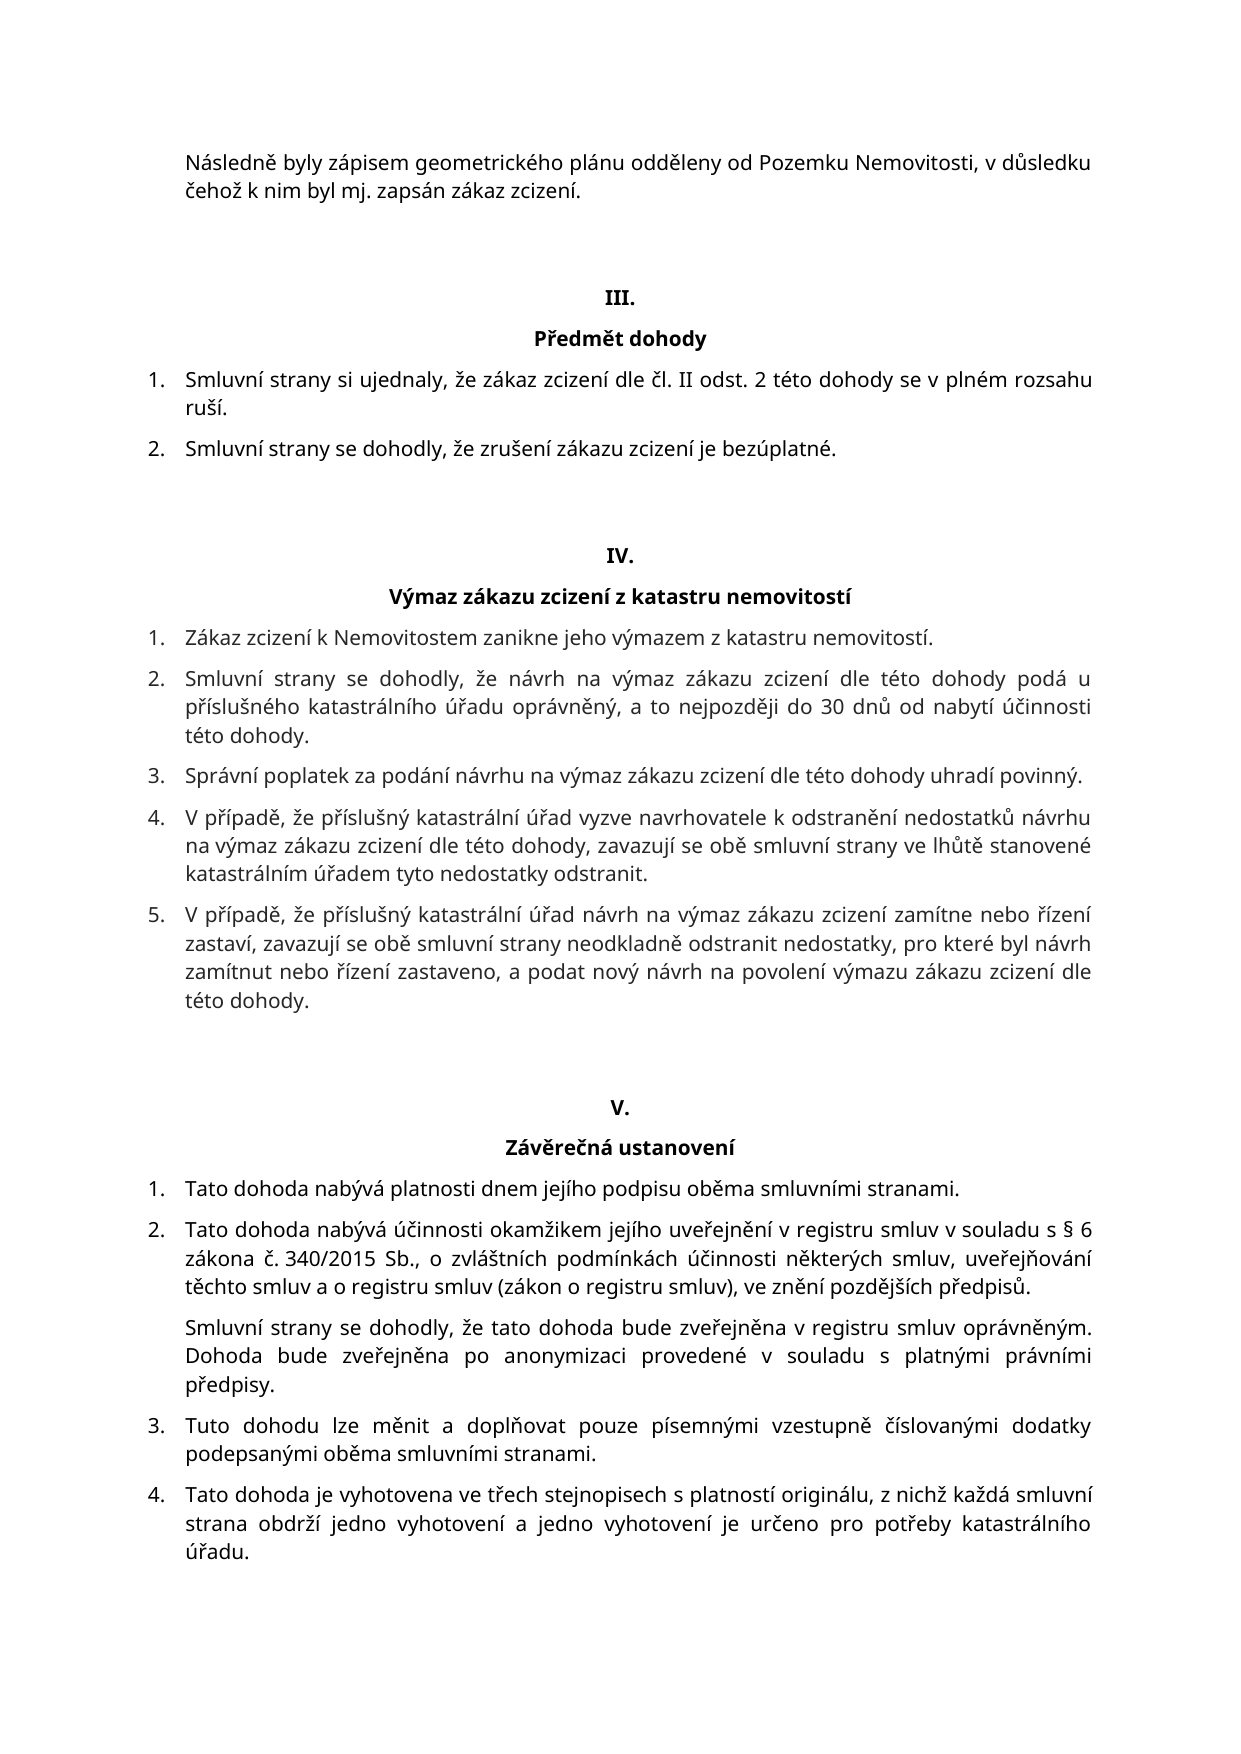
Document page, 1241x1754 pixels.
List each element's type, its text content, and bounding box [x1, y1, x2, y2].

list Tato dohoda je vyhotovena ve třech stejnopisech s platností originálu, z nichž každá smluvní strana obdrží jedno vyhotovení a jedno vyhotovení je určeno pro potřeby katastrálního úřadu. [148, 1480, 1093, 1566]
text Předmět dohody [148, 324, 1093, 352]
text Smluvní strany se dohodly, že tato dohoda bude zveřejněna v registru smluv oprávněným. Dohoda bude zveřejněna po anonymizaci provedené v souladu s platnými právními předpisy. [185, 1313, 1093, 1398]
text Následně byly zápisem geometrického plánu odděleny od Pozemku Nemovitosti, v důsledku čehož k nim byl mj. zapsán zákaz zcizení. [185, 148, 1093, 204]
list Smluvní strany se dohodly, že návrh na výmaz zákazu zcizení dle této dohody podá u příslušného katastrálního úřadu oprávněný, a to nejpozději do 30 dnů od nabytí účinnosti této dohody. [148, 664, 1093, 749]
list Tuto dohodu lze měnit a doplňovat pouze písemnými vzestupně číslovanými dodatky podepsanými oběma smluvními stranami. [148, 1411, 1093, 1468]
list Zákaz zcizení k Nemovitostem zanikne jeho výmazem z katastru nemovitostí. [148, 623, 1093, 651]
list Smluvní strany si ujednaly, že zákaz zcizení dle čl. II odst. 2 této dohody se v plném rozsahu ruší. [148, 365, 1093, 422]
text IV. [148, 541, 1093, 569]
list Smluvní strany se dohodly, že zrušení zákazu zcizení je bezúplatné. [148, 434, 1093, 463]
list Tato dohoda nabývá účinnosti okamžikem jejího uveřejnění v registru smluv v souladu s § 6 zákona č. 340/2015 Sb., o zvláštních podmínkách účinnosti některých smluv, uveřejňování těchto smluv a o registru smluv (zákon o registru smluv), ve znění pozdějších předpisů. [148, 1215, 1093, 1301]
text III. [148, 283, 1093, 311]
list Tato dohoda nabývá platnosti dnem jejího podpisu oběma smluvními stranami. [148, 1174, 1093, 1203]
text V. [148, 1093, 1093, 1121]
list Správní poplatek za podání návrhu na výmaz zákazu zcizení dle této dohody uhradí povinný. [148, 762, 1093, 790]
list V případě, že příslušný katastrální úřad návrh na výmaz zákazu zcizení zamítne nebo řízení zastaví, zavazují se obě smluvní strany neodkladně odstranit nedostatky, pro které byl návrh zamítnut nebo řízení zastaveno, a podat nový návrh na povolení výmazu zákazu zcizení dle této dohody. [148, 900, 1093, 1014]
list V případě, že příslušný katastrální úřad vyzve navrhovatele k odstranění nedostatků návrhu na výmaz zákazu zcizení dle této dohody, zavazují se obě smluvní strany ve lhůtě stanovené katastrálním úřadem tyto nedostatky odstranit. [148, 803, 1093, 888]
text Výmaz zákazu zcizení z katastru nemovitostí [148, 582, 1093, 610]
text Závěrečná ustanovení [148, 1133, 1093, 1162]
